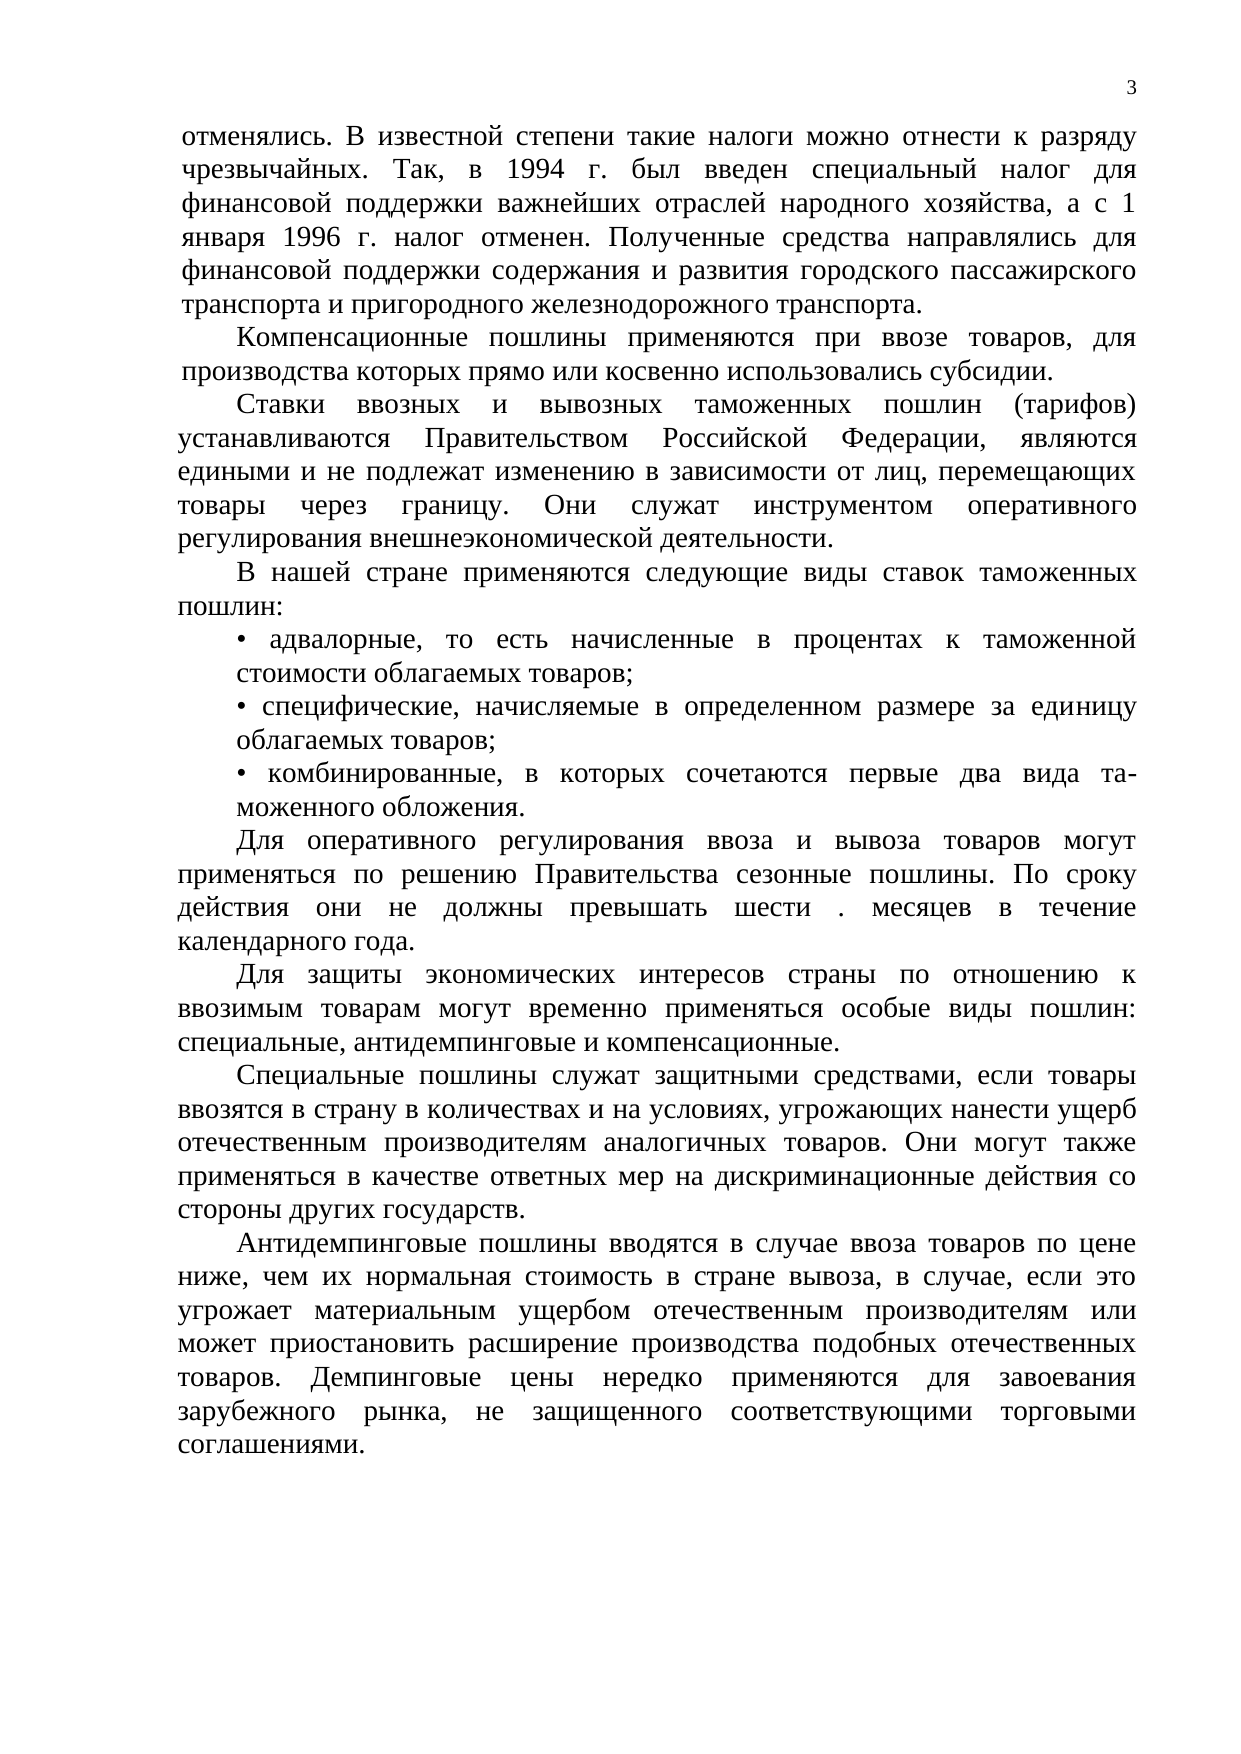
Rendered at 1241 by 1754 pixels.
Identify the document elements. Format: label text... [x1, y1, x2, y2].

text Для оперативного регулирования ввоза и вывоза товаров могут применяться по решению Правительства сезонные пошлины. По сроку действия они не должны превышать шести . месяцев в течение календарного года. [177, 822, 1137, 957]
text Антидемпинговые пошлины вводятся в случае ввоза товаров по цене ниже, чем их нормальная стоимость в стране вывоза, в случае, если это угрожает материальным ущербом отечественным производителям или может приостановить расширение производства подобных отечественных товаров. Демпинговые цены нередко применяются для завоевания зарубежного рынка, не защищенного соответствующими торговыми соглашениями. [177, 1225, 1137, 1460]
text Специальные пошлины служат защитными средствами, если товары ввозятся в страну в количествах и на условиях, угрожающих нанести ущерб отечественным производителям аналогичных товаров. Они могут также применяться в качестве ответных мер на дискриминационные действия со стороны других государств. [177, 1057, 1137, 1225]
text Ставки ввозных и вывозных таможенных пошлин (тарифов) устанавливаются Правительством Российской Федерации, являются едиными и не подлежат изменению в зависимости от лиц, перемещающих товары через границу. Они служат инструментом оперативного регулирования внешнеэкономической деятельности. [177, 386, 1137, 554]
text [181, 118, 1137, 319]
text Для защиты экономических интересов страны по отношению к ввозимым товарам могут временно применяться особые виды пошлин: специальные, антидемпинговые и компенсационные. [177, 957, 1137, 1057]
text В нашей стране применяются следующие виды ставок таможенных пошлин: [177, 554, 1137, 621]
text Компенсационные пошлины применяются при ввозе товаров, для производства которых прямо или косвенно использовались субсидии. [181, 319, 1137, 386]
text • адвалорные, то есть начисленные в процентах к таможенной стоимости облагаемых товаров; [236, 621, 1137, 688]
text • комбинированные, в которых сочетаются первые два вида таможенного обложения. [236, 755, 1137, 822]
text • специфические, начисляемые в определенном размере за единицу облагаемых товаров; [236, 688, 1137, 755]
